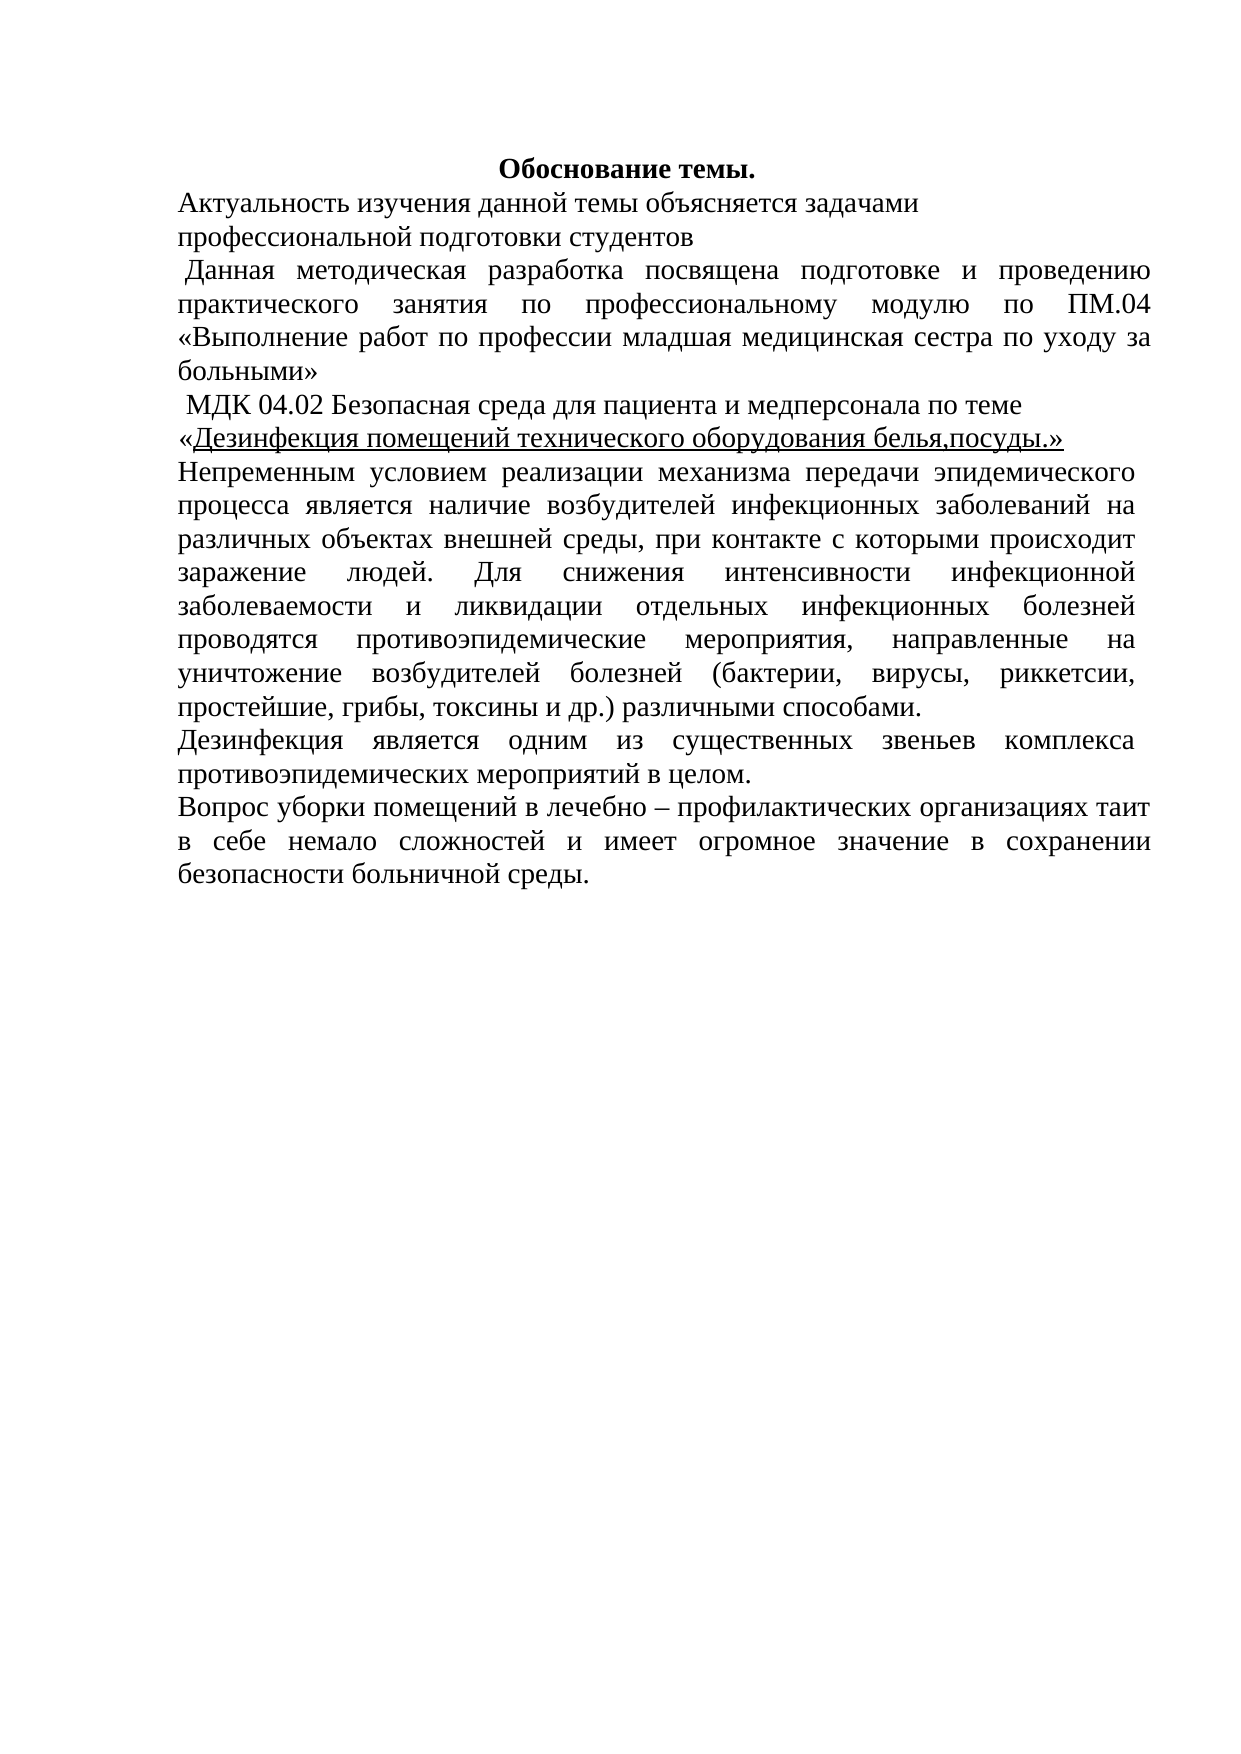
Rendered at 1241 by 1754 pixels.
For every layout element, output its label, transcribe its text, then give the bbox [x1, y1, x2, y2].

text Данная методическая разработка посвящена подготовке и проведению практического занятия по профессиональному модулю по ПМ.04 «Выполнение работ по профессии младшая медицинская сестра по уходу за больными» [177, 252, 1152, 386]
text Актуальность изучения данной темы объясняется задачами профессиональной подготовки студентов [177, 185, 1152, 252]
text Дезинфекция является одним из существенных звеньев комплекса противоэпидемических мероприятий в целом. [177, 722, 1136, 789]
text Обоснование темы. [177, 152, 1152, 185]
text Вопрос уборки помещений в лечебно – профилактических организациях таит в себе немало сложностей и имеет огромное значение в сохранении безопасности больничной среды. [177, 789, 1152, 890]
text Непременным условием реализации механизма передачи эпидемического процесса является наличие возбудителей инфекционных заболеваний на различных объектах внешней среды, при контакте с которыми происходит заражение людей. Для снижения интенсивности инфекционной заболеваемости и ликвидации отдельных инфекционных болезней проводятся противоэпидемические мероприятия, направленные на уничтожение возбудителей болезней (бактерии, вирусы, риккетсии, простейшие, грибы, токсины и др.) различными способами. [177, 454, 1136, 722]
text МДК 04.02 Безопасная среда для пациента и медперсонала по теме «Дезинфекция помещений технического оборудования белья,посуды.» [178, 387, 1151, 454]
